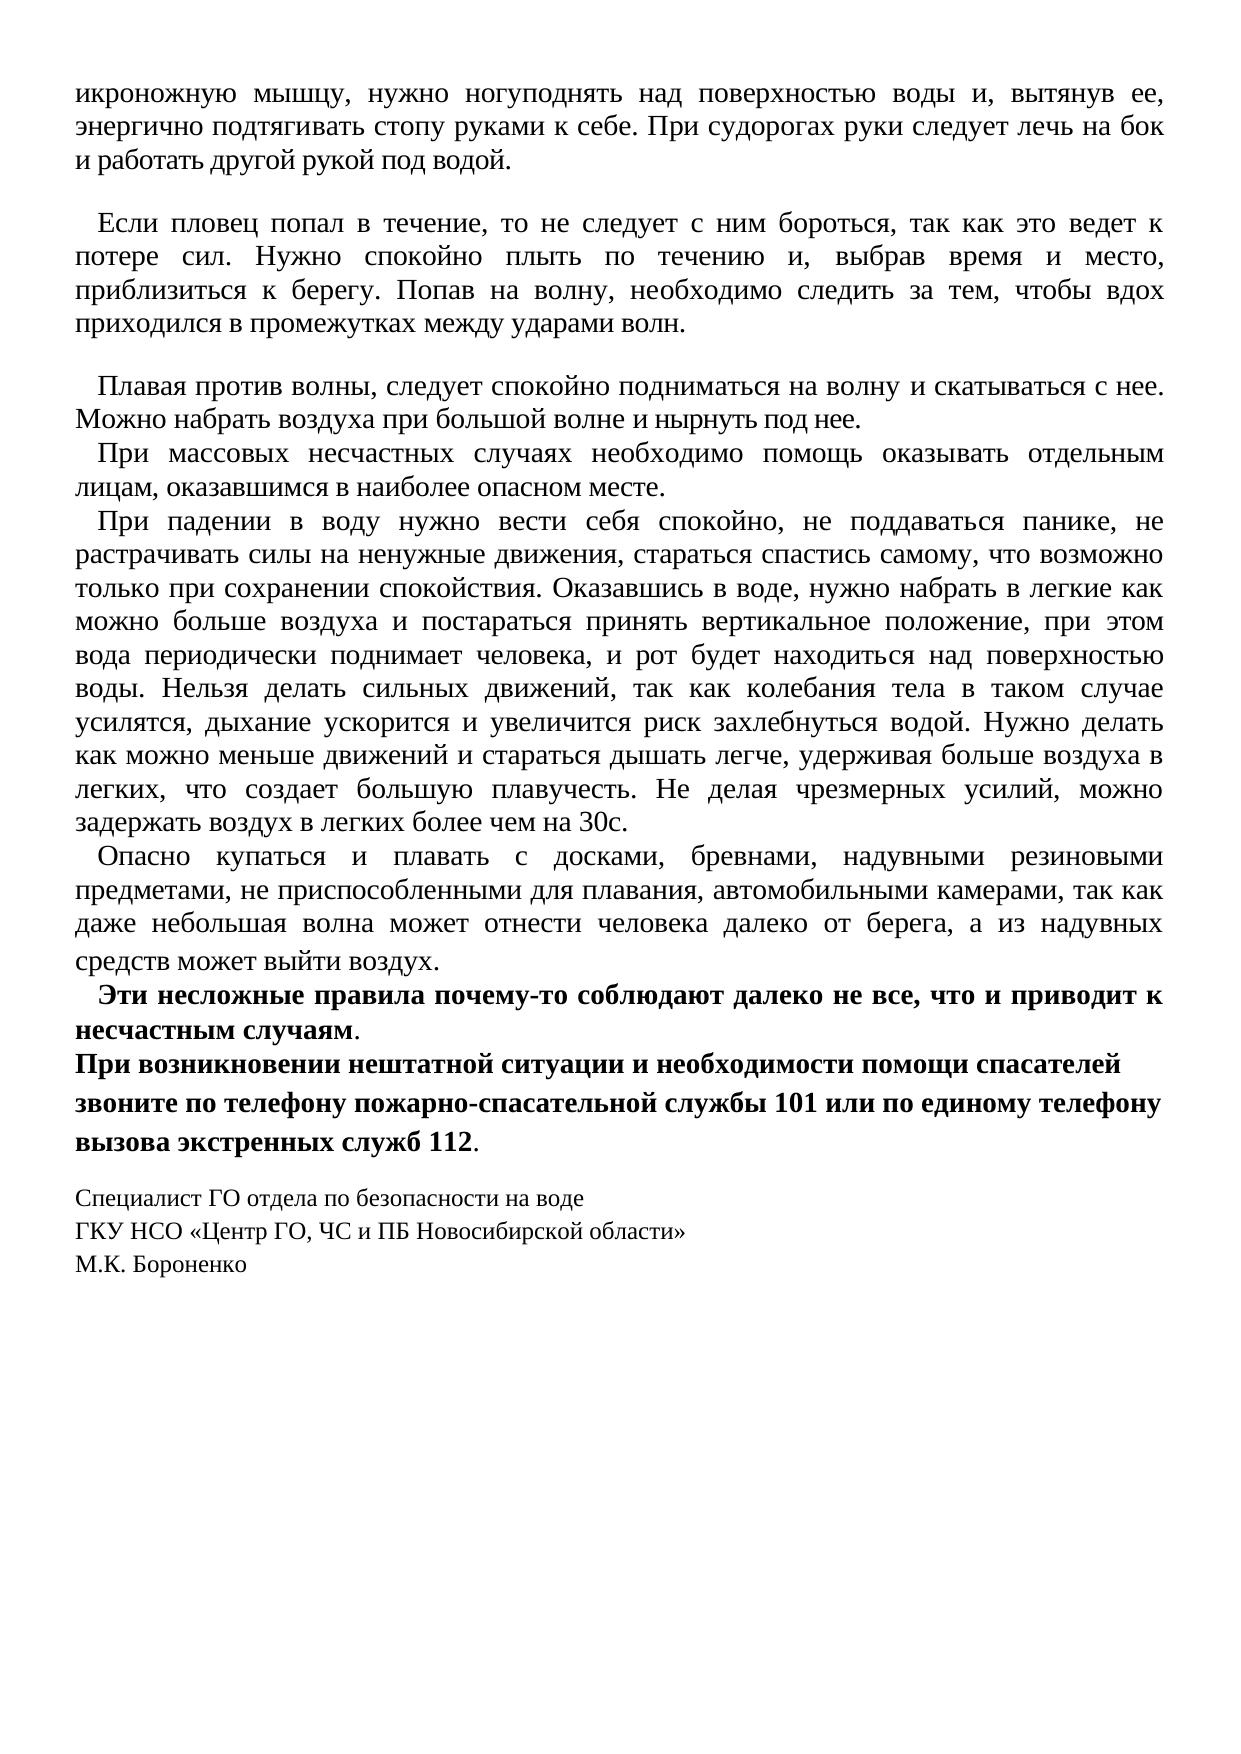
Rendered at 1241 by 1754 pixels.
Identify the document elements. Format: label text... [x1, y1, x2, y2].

text Плавая против волны, следует спокойно подниматься на волну и скатываться с нее. Можно набрать воздуха при большой волне и нырнуть под нее. [75, 368, 1165, 435]
text Специалист ГО отдела по безопасности на воде ГКУ НСО «Центр ГО, ЧС и ПБ Новосибирской области» М.К. Бороненко [75, 1183, 1165, 1278]
text Если пловец попал в течение, то не следует с ним бороться, так как это ведет к потере сил. Нужно спокойно плыть по течению и, выбрав время и место, приблизиться к берегу. Попав на волну, необходимо следить за тем, чтобы вдох приходился в промежутках между ударами волн. [75, 205, 1165, 339]
text При массовых несчастных случаях необходимо помощь оказывать отдельным лицам, оказавшимся в наиболее опасном месте. [75, 435, 1164, 502]
text Опасно купаться и плавать с досками, бревнами, надувными резиновыми предметами, не приспособленными для плавания, автомобильными камерами, так как даже небольшая волна может отнести человека далеко от берега, а из надувных средств может выйти воздух. [75, 838, 1164, 977]
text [75, 75, 1165, 176]
text При падении в воду нужно вести себя спокойно, не поддаваться панике, не растрачивать силы на ненужные движения, стараться спастись самому, что возможно только при сохранении спокойствия. Оказавшись в воде, нужно набрать в легкие как можно больше воздуха и постараться принять вертикальное положение, при этом вода периодически поднимает человека, и рот будет находиться над поверхностью воды. Нельзя делать сильных движений, так как колебания тела в таком случае усилятся, дыхание ускорится и увеличится риск захлебнуться водой. Нужно делать как можно меньше движений и стараться дышать легче, удерживая больше воздуха в легких, что создает большую плавучесть. Не делая чрезмерных усилий, можно задержать воздух в легких более чем на 30с. [75, 503, 1164, 838]
text Эти несложные правила почему-то соблюдают далеко не все, что и приводит к несчастным случаям. [75, 977, 1164, 1047]
text При возникновении нештатной ситуации и необходимости помощи спасателей звоните по телефону пожарно-спасательной службы 101 или по единому телефону вызова экстренных служб 112. [75, 1047, 1165, 1157]
